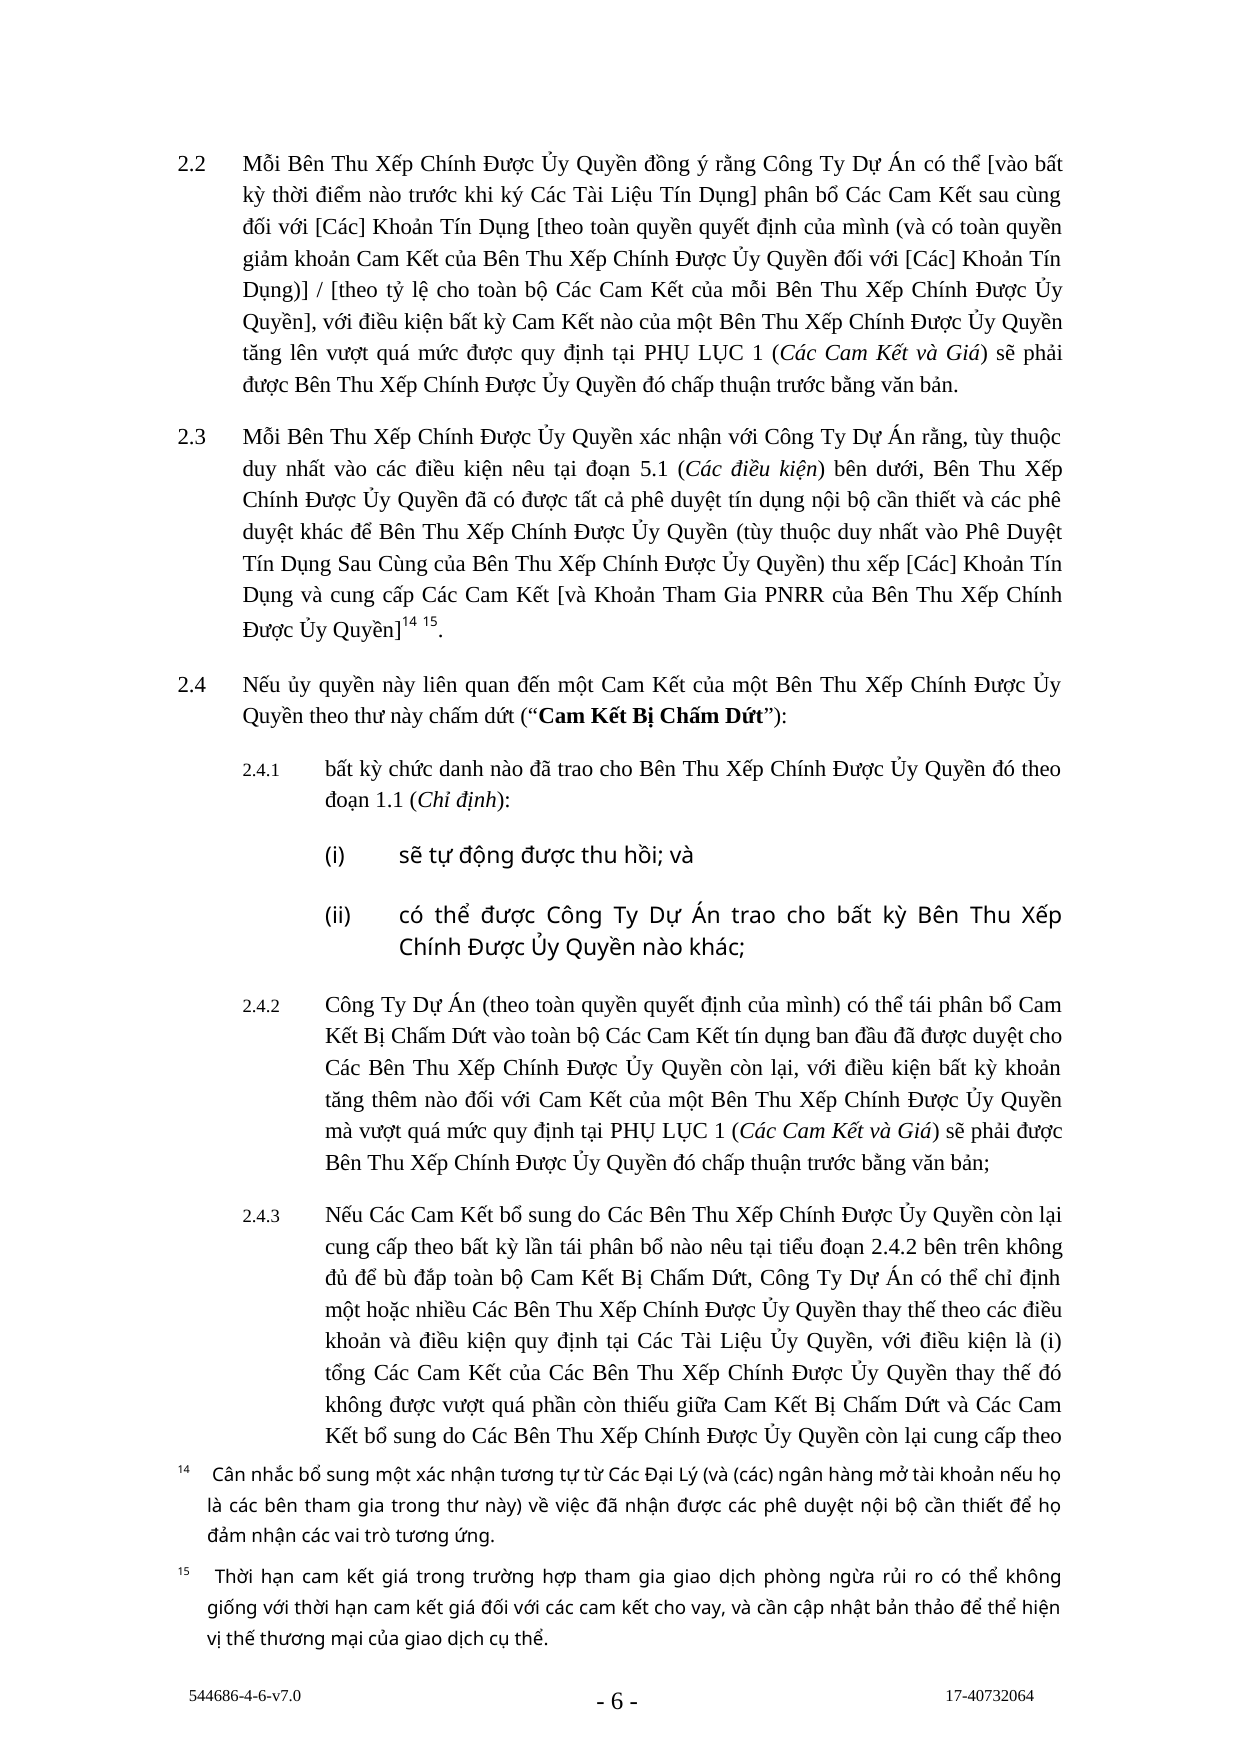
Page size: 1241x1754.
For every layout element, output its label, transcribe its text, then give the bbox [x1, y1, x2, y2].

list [242, 1201, 1063, 1448]
list Nếu ủy quyền này liên quan đến một Cam Kết của một Bên Thu Xếp Chính Được Ủy Quyền theo thư này chấm dứt (“Cam Kết Bị Chấm Dứt”): [177, 671, 1063, 729]
list bất kỳ chức danh nào đã trao cho Bên Thu Xếp Chính Được Ủy Quyền đó theo đoạn 1.1 (Chỉ định): [242, 755, 1063, 813]
list Công Ty Dự Án (theo toàn quyền quyết định của mình) có thể tái phân bổ Cam Kết Bị Chấm Dứt vào toàn bộ Các Cam Kết tín dụng ban đầu đã được duyệt cho Các Bên Thu Xếp Chính Được Ủy Quyền còn lại, với điều kiện bất kỳ khoản tăng thêm nào đối với Cam Kết của một Bên Thu Xếp Chính Được Ủy Quyền mà vượt quá mức quy định tại Phụ Lục 1 (Các Cam Kết và Giá) sẽ phải được Bên Thu Xếp Chính Được Ủy Quyền đó chấp thuận trước bằng văn bản; [242, 991, 1063, 1175]
list Mỗi Bên Thu Xếp Chính Được Ủy Quyền đồng ý rằng Công Ty Dự Án có thể [vào bất kỳ thời điểm nào trước khi ký Các Tài Liệu Tín Dụng] phân bổ Các Cam Kết sau cùng đối với [Các] Khoản Tín Dụng [theo toàn quyền quyết định của mình (và có toàn quyền giảm khoản Cam Kết của Bên Thu Xếp Chính Được Ủy Quyền đối với [Các] Khoản Tín Dụng)] / [theo tỷ lệ cho toàn bộ Các Cam Kết của mỗi Bên Thu Xếp Chính Được Ủy Quyền], với điều kiện bất kỳ Cam Kết nào của một Bên Thu Xếp Chính Được Ủy Quyền tăng lên vượt quá mức được quy định tại Phụ Lục 1 (Các Cam Kết và Giá) sẽ phải được Bên Thu Xếp Chính Được Ủy Quyền đó chấp thuận trước bằng văn bản. [177, 150, 1063, 397]
subtitle có thể được Công Ty Dự Án trao cho bất kỳ Bên Thu Xếp Chính Được Ủy Quyền nào khác; [325, 899, 1063, 962]
subtitle sẽ tự động được thu hồi; và [325, 839, 1063, 870]
list Mỗi Bên Thu Xếp Chính Được Ủy Quyền xác nhận với Công Ty Dự Án rằng, tùy thuộc duy nhất vào các điều kiện nêu tại đoạn 5.1 (Các điều kiện) bên dưới, Bên Thu Xếp Chính Được Ủy Quyền đã có được tất cả phê duyệt tín dụng nội bộ cần thiết và các phê duyệt khác để Bên Thu Xếp Chính Được Ủy Quyền (tùy thuộc duy nhất vào Phê Duyệt Tín Dụng Sau Cùng của Bên Thu Xếp Chính Được Ủy Quyền) thu xếp [Các] Khoản Tín Dụng và cung cấp Các Cam Kết [và Khoản Tham Gia PNRR của Bên Thu Xếp Chính Được Ủy Quyền] . [177, 423, 1063, 644]
